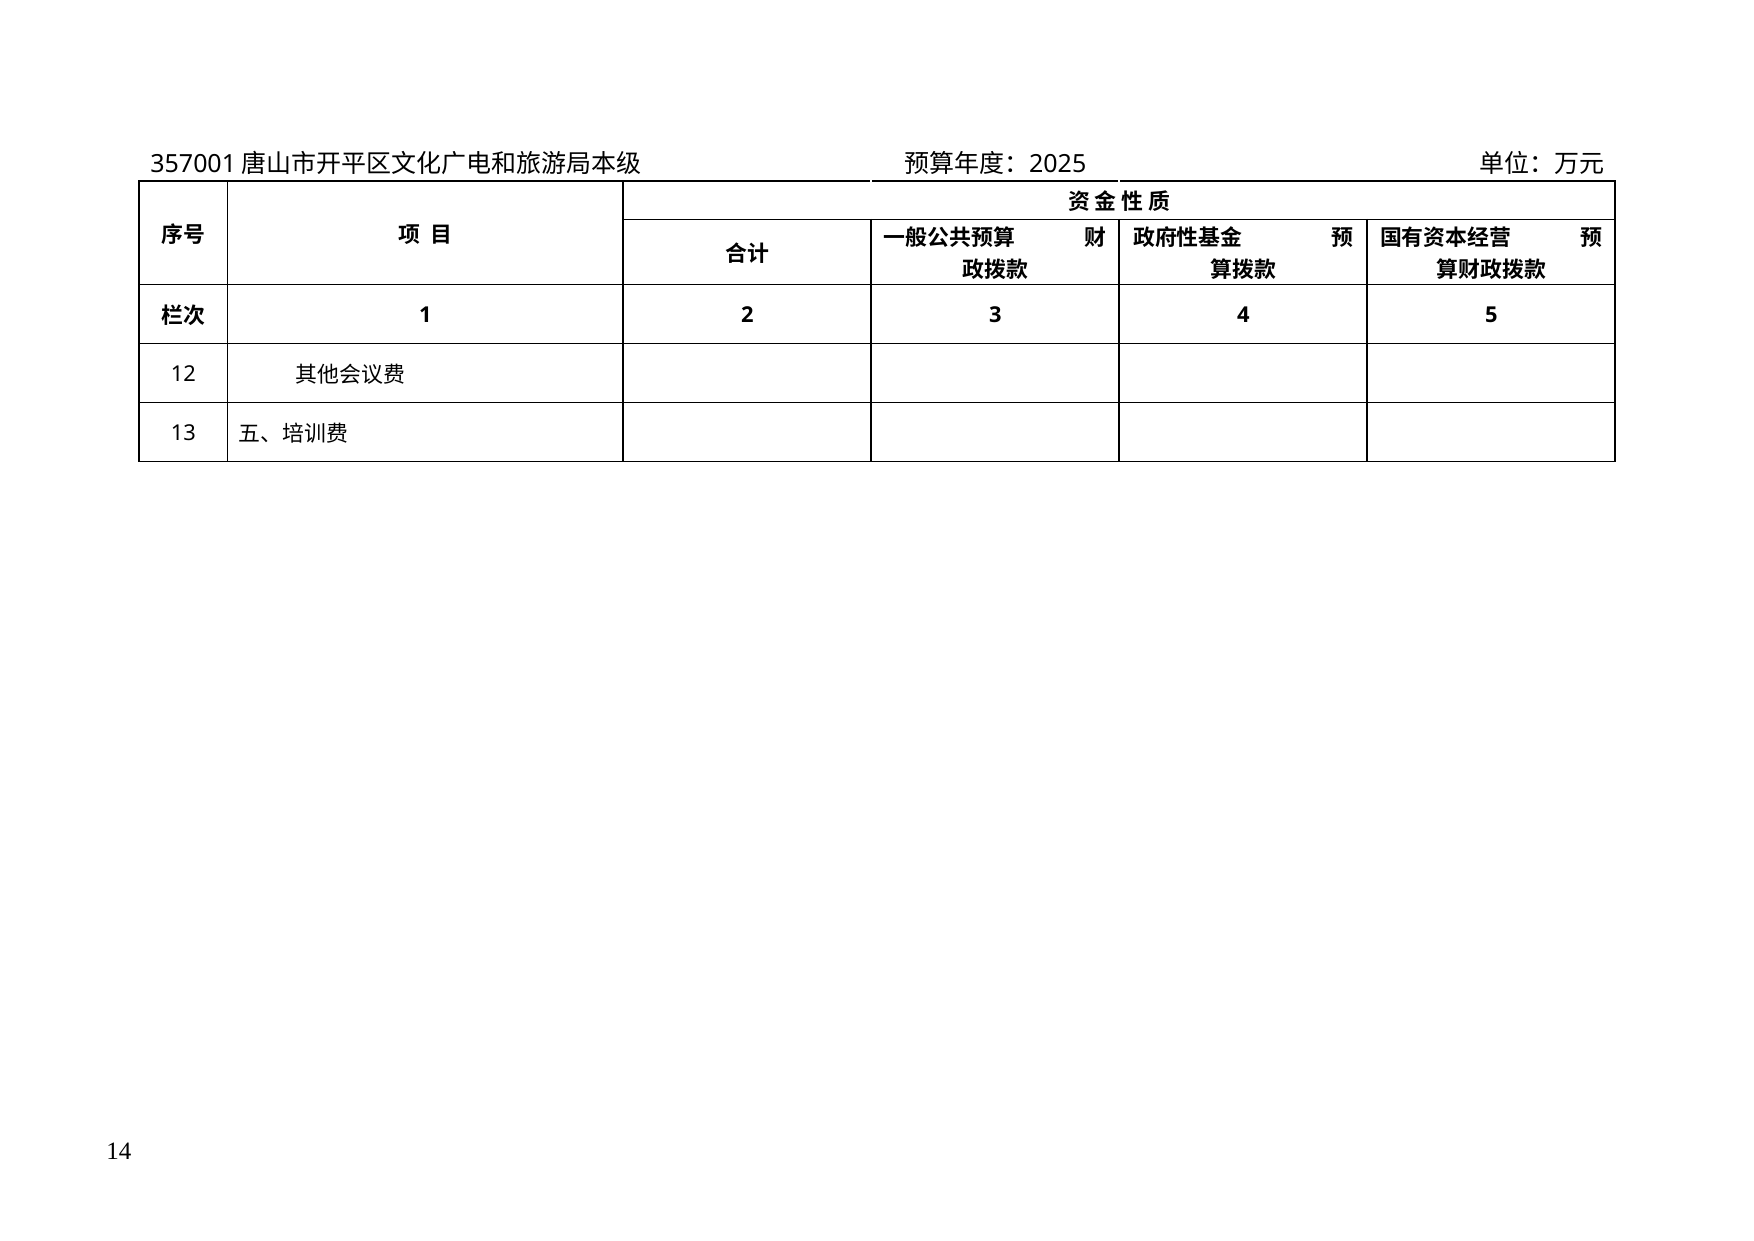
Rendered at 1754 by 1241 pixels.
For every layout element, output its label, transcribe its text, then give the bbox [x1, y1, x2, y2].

table_cell [1368, 403, 1614, 461]
table_cell 3 [872, 285, 1118, 343]
table_header 预算年度：2025 [872, 143, 1118, 180]
table_cell [624, 344, 870, 402]
table_cell 其他会议费 [228, 344, 622, 402]
table_cell 1 [228, 285, 622, 343]
table_cell 资 金 性 质 [624, 182, 1614, 219]
table_cell 5 [1368, 285, 1614, 343]
table_cell 2 [624, 285, 870, 343]
table_cell 一般公共预算 财政拨款 [872, 220, 1118, 283]
table_cell [872, 403, 1118, 461]
table_cell [1120, 403, 1366, 461]
table_header 357001唐山市开平区文化广电和旅游局本级 [140, 143, 870, 180]
table_cell [1368, 344, 1614, 402]
table_cell 13 [140, 403, 227, 461]
table_cell 政府性基金 预算拨款 [1120, 220, 1366, 283]
table_cell 国有资本经营 预算财政拨款 [1368, 220, 1614, 283]
table_cell 项 目 [228, 182, 622, 283]
table_header 单位：万元 [1120, 143, 1614, 180]
table_cell [1120, 344, 1366, 402]
table_cell 序号 [140, 182, 227, 283]
table_cell 12 [140, 344, 227, 402]
table_cell 合计 [624, 220, 870, 283]
table_cell [872, 344, 1118, 402]
table_cell [624, 403, 870, 461]
table_cell 五、培训费 [228, 403, 622, 461]
table_cell 4 [1120, 285, 1366, 343]
table_cell 栏次 [140, 285, 227, 343]
